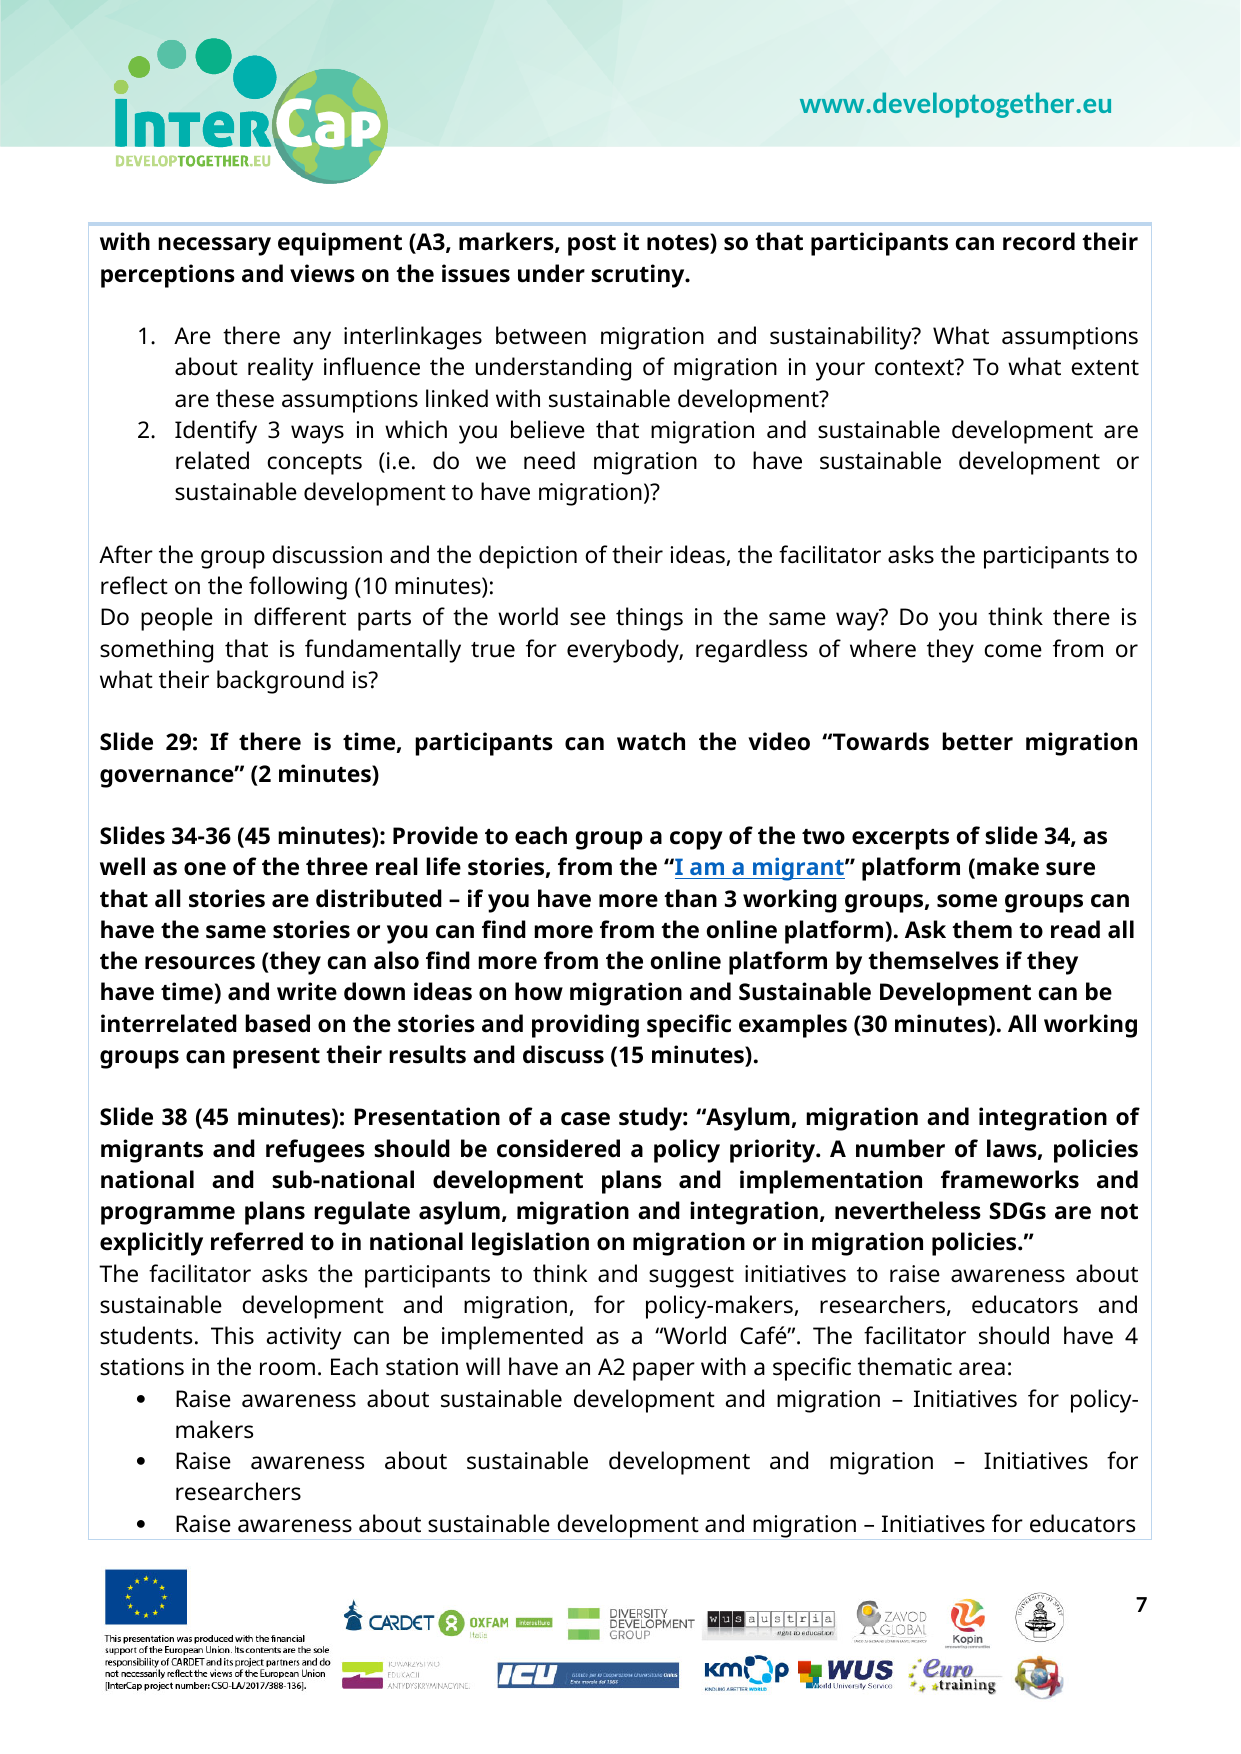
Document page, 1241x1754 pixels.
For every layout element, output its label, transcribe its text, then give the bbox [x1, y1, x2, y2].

picture [81, 1559, 1097, 1716]
picture [0, 0, 1241, 217]
